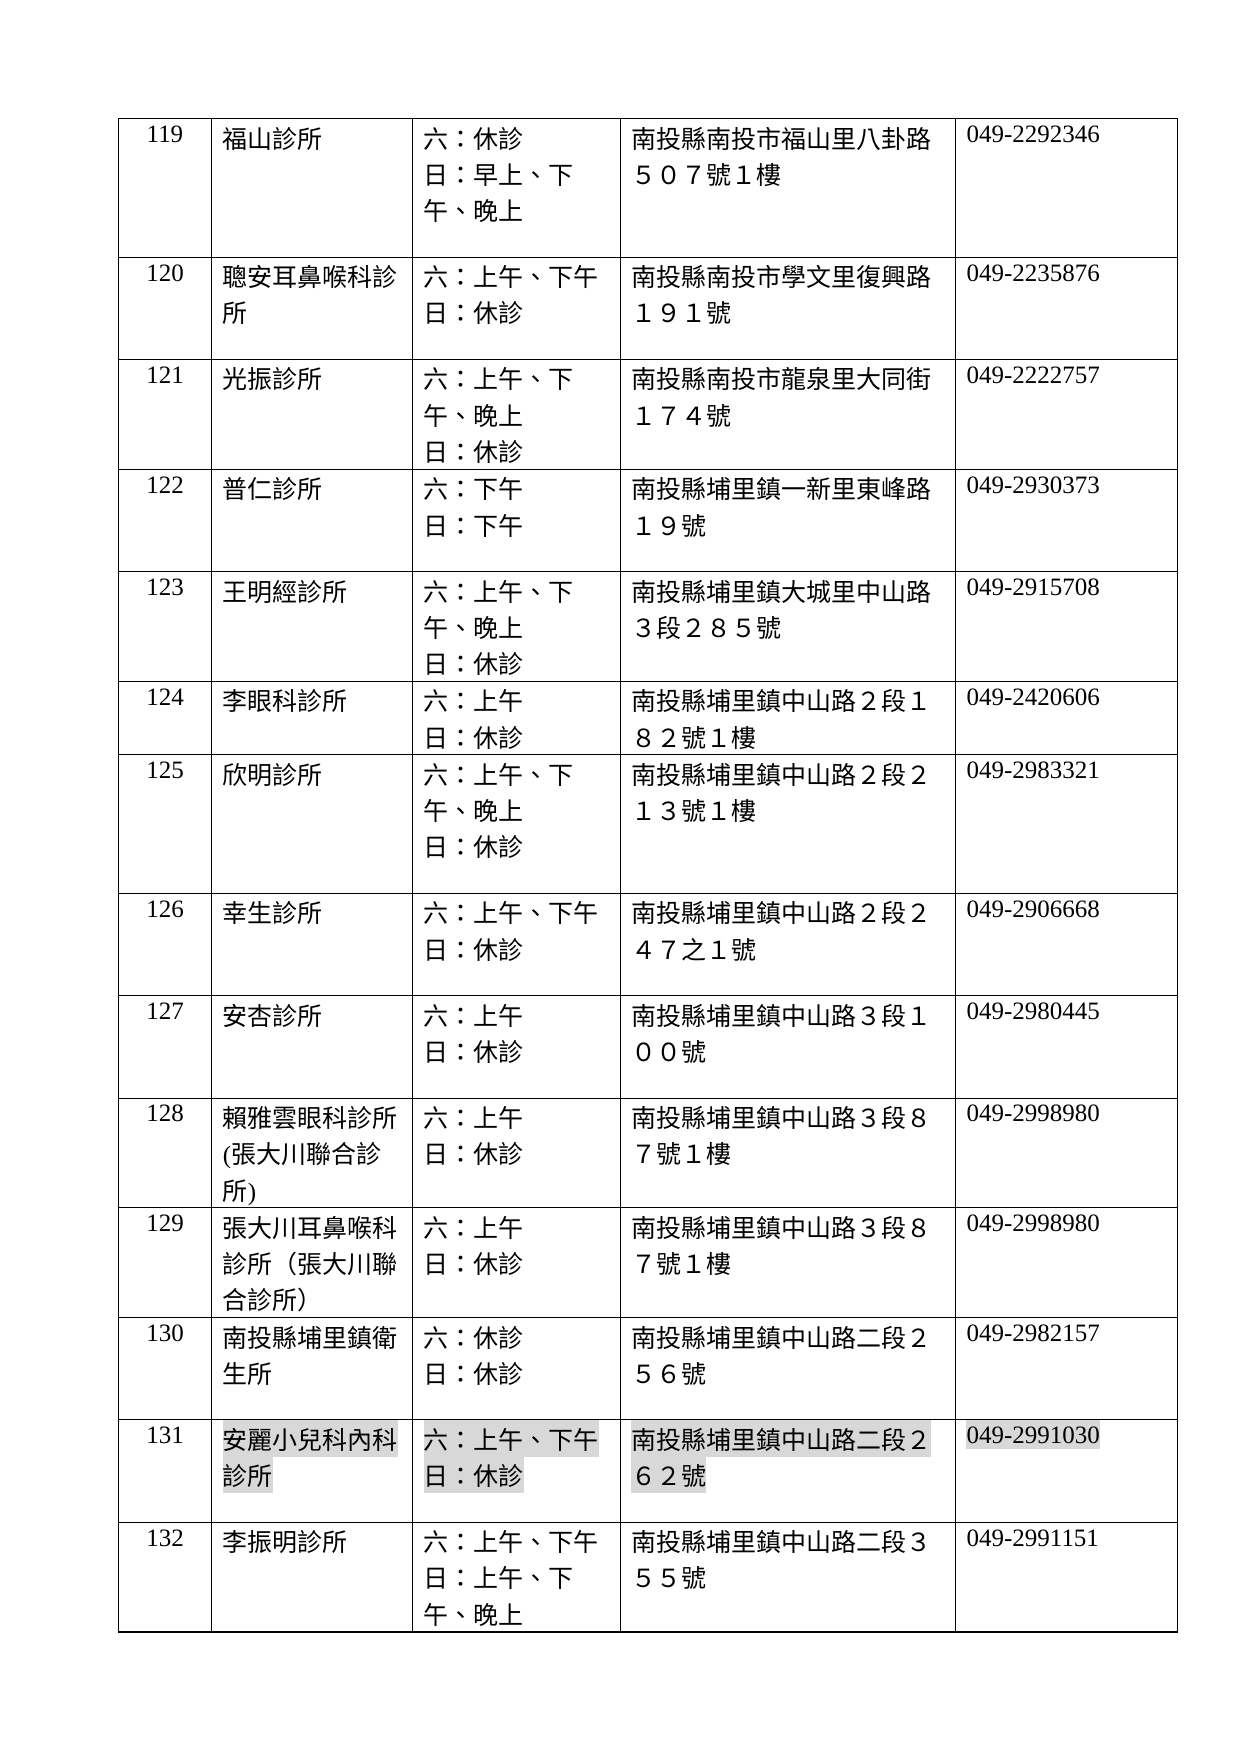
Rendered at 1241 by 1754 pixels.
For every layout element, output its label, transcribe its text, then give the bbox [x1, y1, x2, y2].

table_cell 049-2235876 [956, 258, 1177, 359]
table_cell 欣明診所 [212, 755, 412, 893]
table_cell 049-2982157 [956, 1318, 1177, 1419]
table_cell 南投縣埔里鎮一新里東峰路１９號 [621, 470, 955, 571]
table_cell 六：上午、下午 日：休診 [413, 894, 620, 995]
table_cell 賴雅雲眼科診所(張大川聯合診所) [248, 1099, 412, 1207]
table_cell 六：上午、下午 日：休診 [413, 258, 620, 359]
table_cell 049-2906668 [956, 894, 1177, 995]
table_cell 南投縣埔里鎮中山路３段１００號 [621, 996, 955, 1097]
table_cell 李眼科診所 [212, 682, 412, 754]
table_cell 122 [119, 470, 211, 571]
table_cell 128 [119, 1099, 211, 1207]
table_cell 130 [119, 1318, 211, 1419]
table_cell 安杏診所 [212, 996, 412, 1097]
table_cell 127 [119, 996, 211, 1097]
table_cell 南投縣埔里鎮中山路３段８７號１樓 [621, 1208, 955, 1317]
table_cell 聰安耳鼻喉科診所 [212, 258, 412, 359]
table_cell 張大川耳鼻喉科診所（張大川聯合診所） [212, 1208, 412, 1317]
table_cell 六：上午 日：休診 [413, 1208, 620, 1317]
table_cell 普仁診所 [212, 470, 412, 571]
table_cell 南投縣埔里鎮中山路２段２４７之１號 [621, 894, 955, 995]
table_cell 南投縣埔里鎮中山路３段８７號１樓 [621, 1099, 955, 1207]
table_cell 124 [119, 682, 211, 754]
table_cell 049-2420606 [956, 682, 1177, 754]
table_cell 121 [119, 360, 211, 469]
table_cell 南投縣埔里鎮中山路二段２６２號 [621, 1420, 955, 1522]
table_cell 六：上午 日：休診 [413, 1099, 620, 1207]
table_cell 049-2222757 [956, 360, 1177, 469]
table_cell 六：上午、下午 日：上午、下午、晚上 [413, 1523, 620, 1631]
table_cell 049-2980445 [956, 996, 1177, 1097]
table_cell 049-2998980 [956, 1099, 1177, 1207]
table_cell 123 [119, 572, 211, 681]
table_cell 049-2998980 [956, 1208, 1177, 1317]
table_cell 南投縣埔里鎮大城里中山路３段２８５號 [621, 572, 955, 681]
table_cell 六：休診 日：休診 [413, 1318, 620, 1419]
table_cell 049-2292346 [956, 119, 1177, 257]
table_cell 125 [119, 755, 211, 893]
table_cell 049-2915708 [956, 572, 1177, 681]
table_cell 幸生診所 [212, 894, 412, 995]
table_cell 120 [119, 258, 211, 359]
table_cell 六：上午、下午、晚上 日：休診 [413, 755, 620, 893]
table_cell 六：上午 日：休診 [413, 682, 620, 754]
table_cell 六：上午、下午 日：休診 [413, 1420, 620, 1522]
table_cell 049-2991151 [956, 1523, 1177, 1631]
table_cell 119 [119, 119, 211, 257]
table_cell 王明經診所 [212, 572, 412, 681]
table_cell 南投縣南投市福山里八卦路５０７號１樓 [621, 119, 955, 257]
table_cell 132 [119, 1523, 211, 1631]
table_cell 六：上午、下午、晚上 日：休診 [413, 360, 620, 469]
table_cell 南投縣埔里鎮中山路２段１８２號１樓 [756, 682, 955, 754]
table_cell 南投縣埔里鎮衛生所 [212, 1318, 412, 1419]
table_cell 六：下午 日：下午 [413, 470, 620, 571]
table_cell 李振明診所 [212, 1523, 412, 1631]
table_cell 福山診所 [212, 119, 412, 257]
table_cell 049-2983321 [956, 755, 1177, 893]
table_cell 126 [119, 894, 211, 995]
table_cell 安麗小兒科內科診所 [212, 1420, 412, 1522]
table_cell 六：休診 日：早上、下午、晚上 [413, 119, 620, 257]
table_cell 南投縣埔里鎮中山路２段２１３號１樓 [621, 755, 955, 893]
table_cell 六：上午 日：休診 [413, 996, 620, 1097]
table_cell 六：上午、下午、晚上 日：休診 [413, 572, 620, 681]
table_cell 049-2991030 [956, 1420, 1177, 1522]
table_cell 南投縣南投市龍泉里大同街１７４號 [621, 360, 955, 469]
table_cell 131 [119, 1420, 211, 1522]
table_cell 光振診所 [212, 360, 412, 469]
table_cell 南投縣埔里鎮中山路二段３５５號 [621, 1523, 955, 1631]
table_cell 南投縣埔里鎮中山路二段２５６號 [621, 1318, 955, 1419]
table_cell 賴雅雲眼科診所(張大川聯合診所) [212, 1099, 231, 1207]
table_cell 049-2930373 [956, 470, 1177, 571]
table_cell 129 [119, 1208, 211, 1317]
table_cell 南投縣南投市學文里復興路１９１號 [621, 258, 955, 359]
